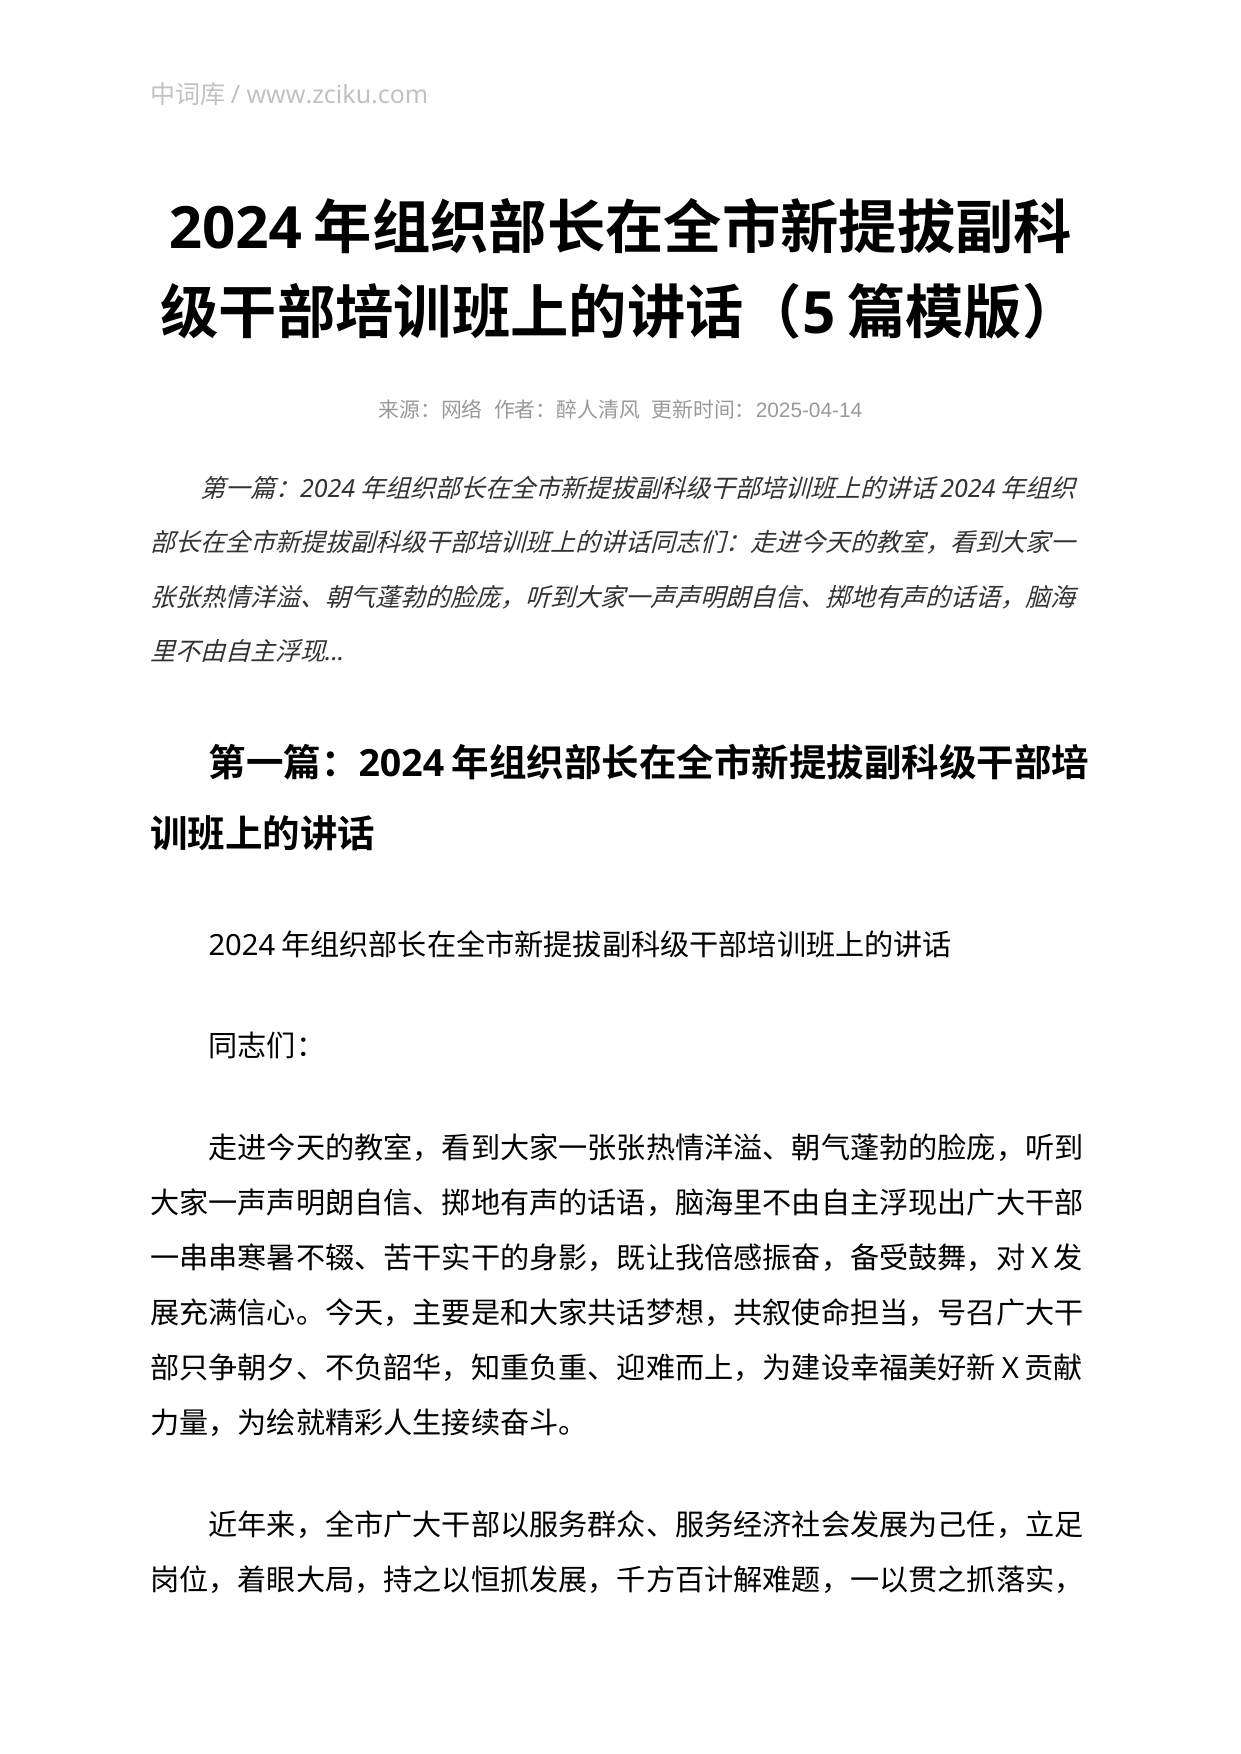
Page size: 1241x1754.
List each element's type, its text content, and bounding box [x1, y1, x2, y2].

text 2024年组织部长在全市新提拔副科级干部培训班上的讲话 [150, 921, 1090, 963]
text 走进今天的教室，看到大家一张张热情洋溢、朝气蓬勃的脸庞，听到大家一声声明朗自信、掷地有声的话语，脑海里不由自主浮现出广大干部一串串寒暑不辍、苦干实干的身影，既让我倍感振奋，备受鼓舞，对X发展充满信心。今天，主要是和大家共话梦想，共叙使命担当，号召广大干部只争朝夕、不负韶华，知重负重、迎难而上，为建设幸福美好新X贡献力量，为绘就精彩人生接续奋斗。 [150, 1125, 1090, 1442]
text 同志们： [150, 1023, 1090, 1065]
text 来源：网络 作者：醉人清风 更新时间：2025-04-14 [150, 398, 1090, 422]
text 第一篇：2024年组织部长在全市新提拔副科级干部培训班上的讲话2024年组织部长在全市新提拔副科级干部培训班上的讲话同志们：走进今天的教室，看到大家一张张热情洋溢、朝气蓬勃的脸庞，听到大家一声声明朗自信、掷地有声的话语，脑海里不由自主浮现... [150, 468, 1090, 668]
text 第一篇：2024年组织部长在全市新提拔副科级干部培训班上的讲话 [150, 733, 1090, 858]
subtitle 2024年组织部长在全市新提拔副科级干部培训班上的讲话（5篇模版） [150, 181, 1090, 351]
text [150, 1501, 1090, 1598]
